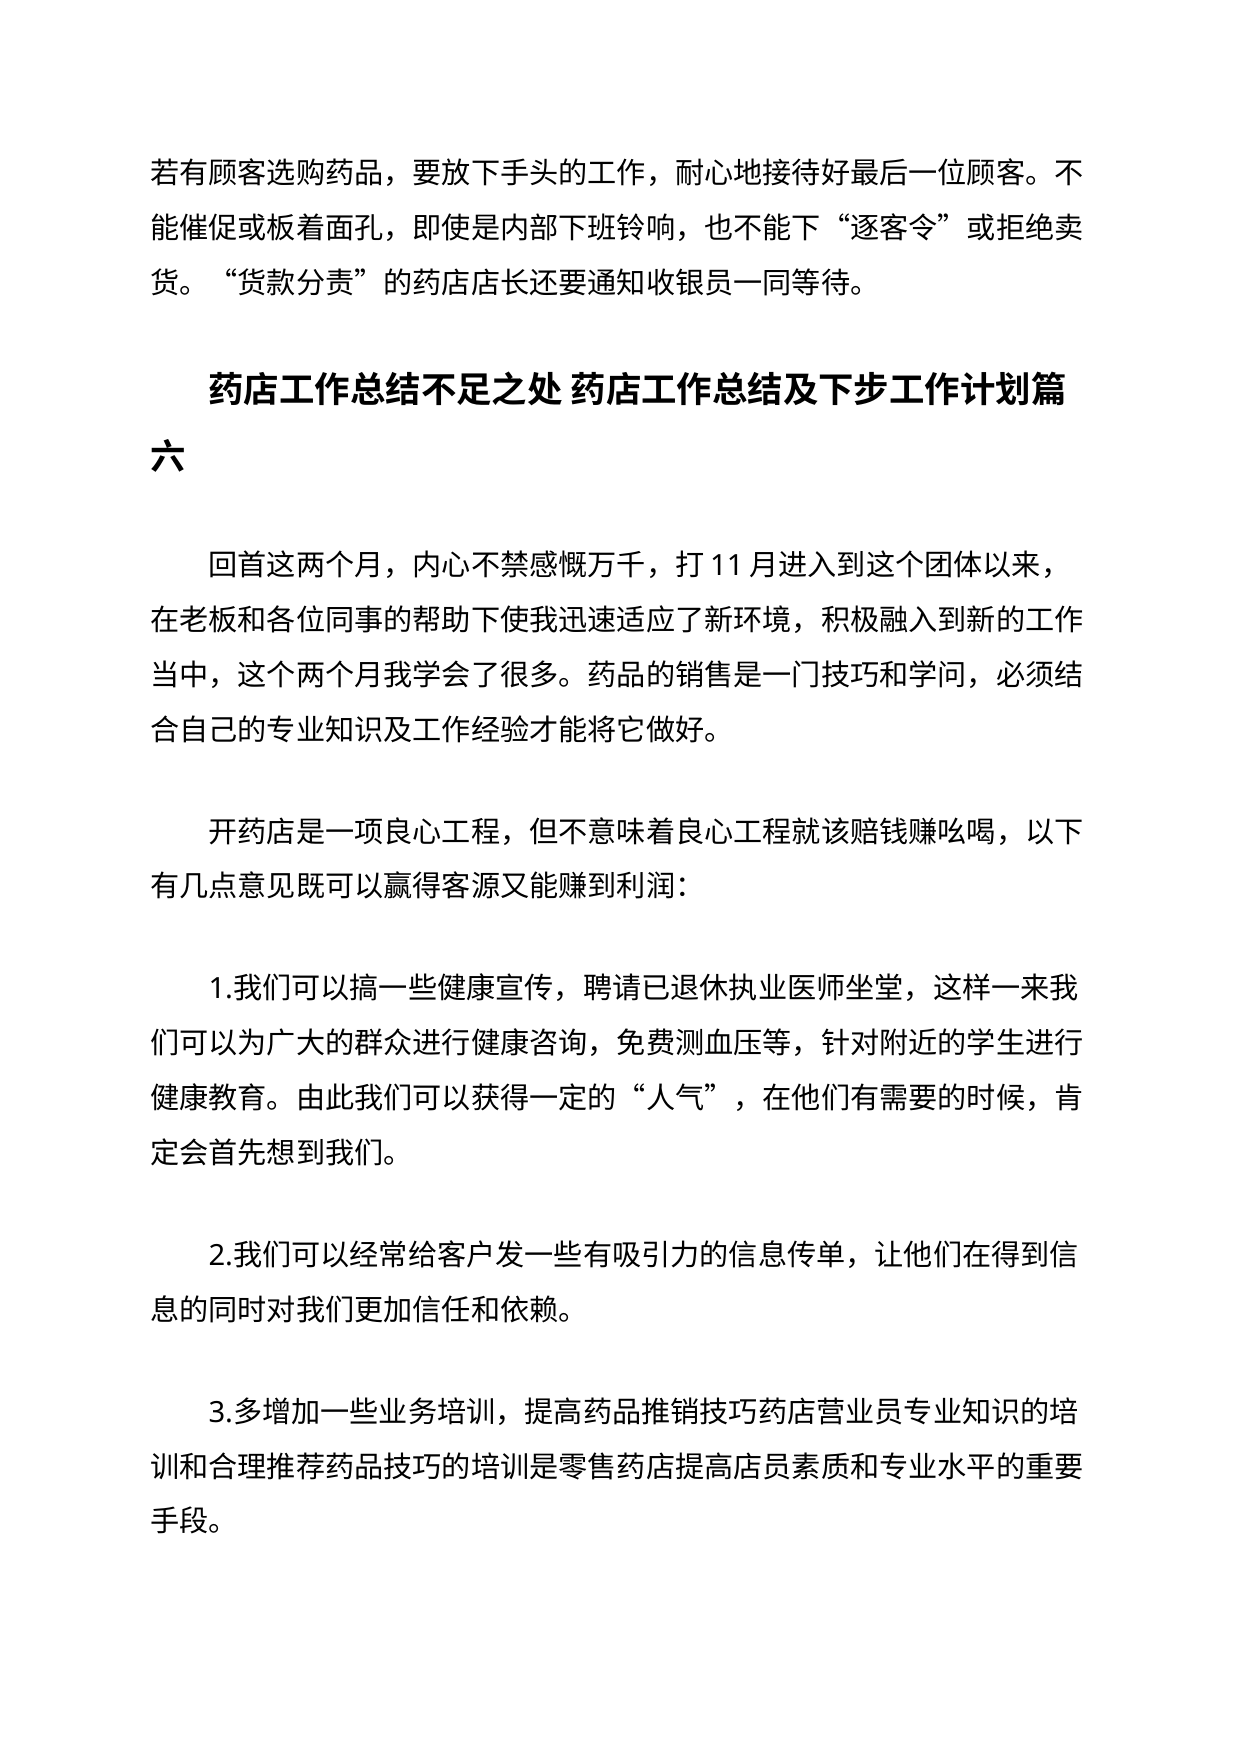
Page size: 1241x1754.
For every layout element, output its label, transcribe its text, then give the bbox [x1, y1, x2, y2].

text 药店工作总结不足之处 药店工作总结及下步工作计划篇六 [150, 362, 1090, 479]
text 3.多增加一些业务培训，提高药品推销技巧药店营业员专业知识的培训和合理推荐药品技巧的培训是零售药店提高店员素质和专业水平的重要手段。 [150, 1388, 1090, 1540]
text 回首这两个月，内心不禁感慨万千，打11月进入到这个团体以来，在老板和各位同事的帮助下使我迅速适应了新环境，积极融入到新的工作当中，这个两个月我学会了很多。药品的销售是一门技巧和学问，必须结合自己的专业知识及工作经验才能将它做好。 [150, 542, 1090, 749]
text 开药店是一项良心工程，但不意味着良心工程就该赔钱赚吆喝，以下有几点意见既可以赢得客源又能赚到利润： [150, 808, 1090, 905]
text 1.我们可以搞一些健康宣传，聘请已退休执业医师坐堂，这样一来我们可以为广大的群众进行健康咨询，免费测血压等，针对附近的学生进行健康教育。由此我们可以获得一定的“人气”，在他们有需要的时候，肯定会首先想到我们。 [150, 965, 1090, 1172]
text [150, 150, 1090, 302]
text 2.我们可以经常给客户发一些有吸引力的信息传单，让他们在得到信息的同时对我们更加信任和依赖。 [150, 1231, 1090, 1329]
